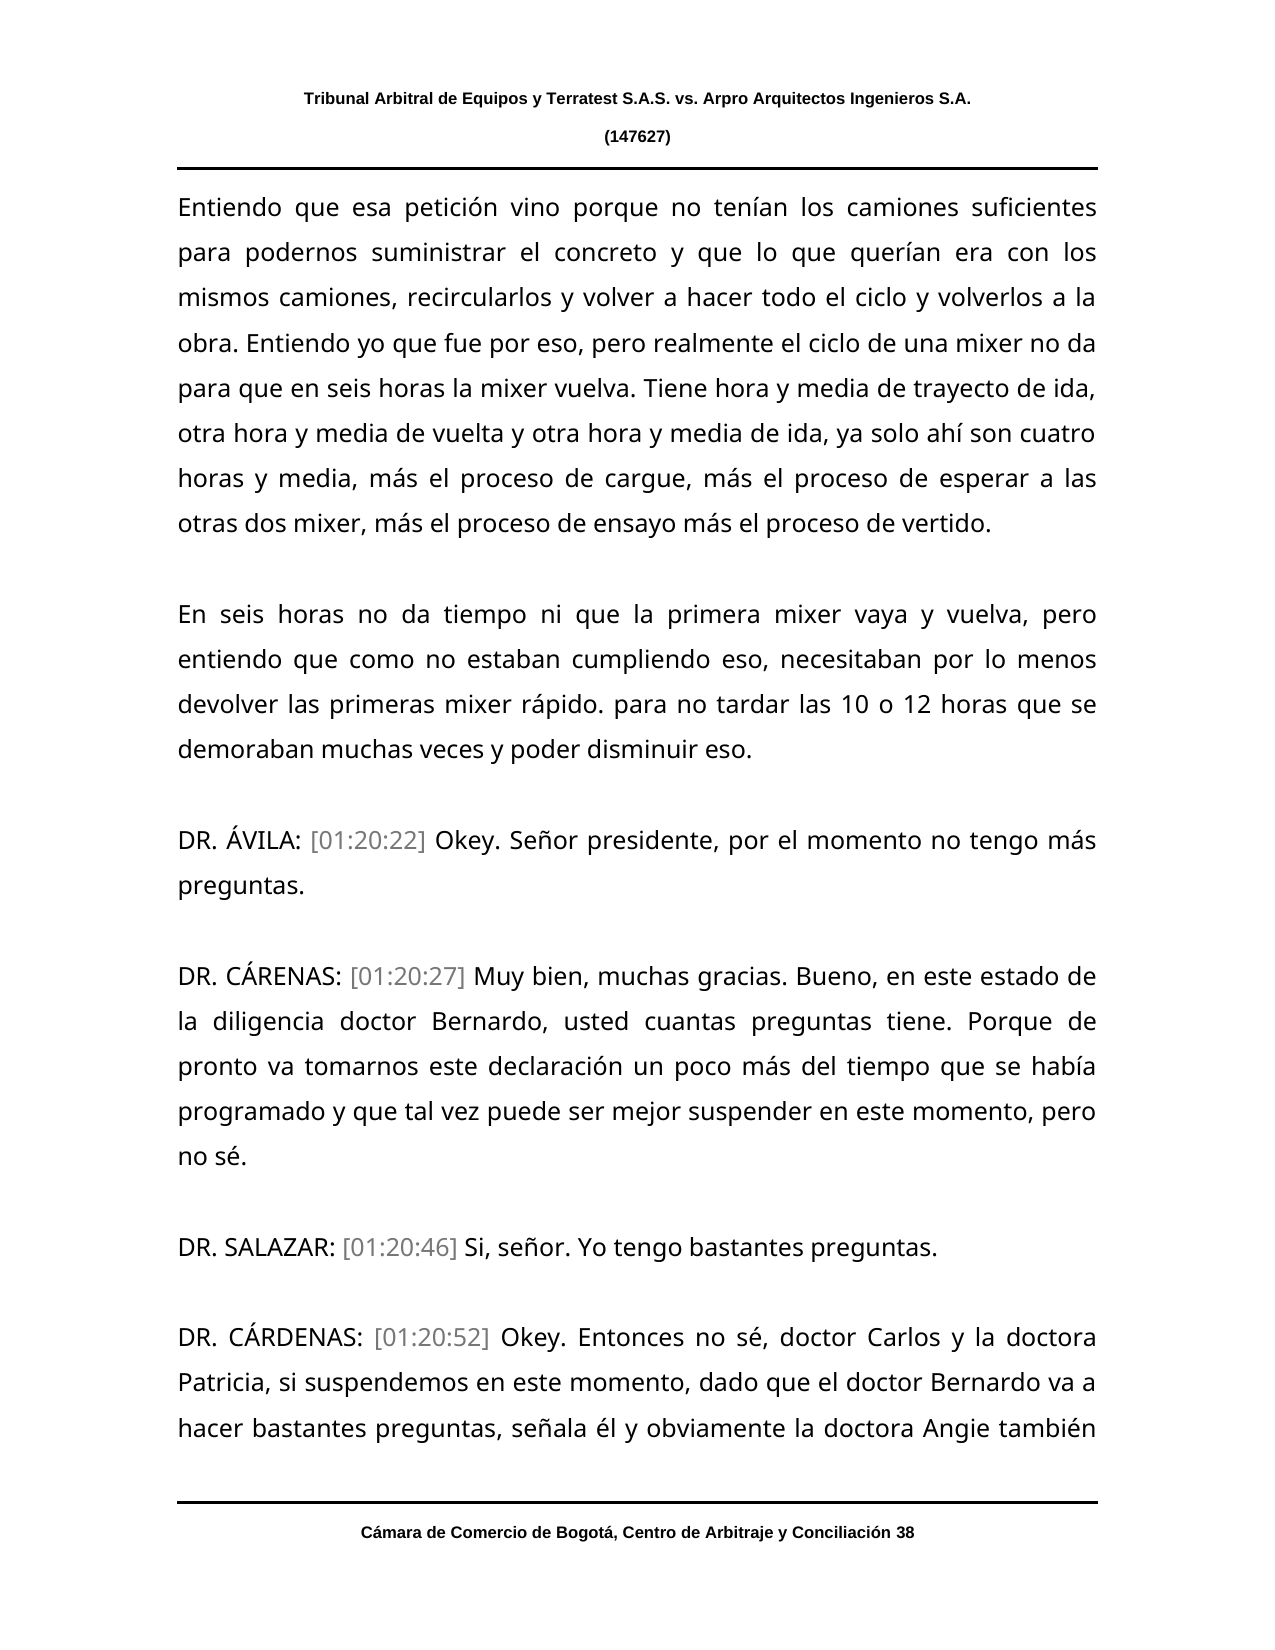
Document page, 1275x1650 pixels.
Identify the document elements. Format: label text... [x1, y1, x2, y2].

text DR. CÁRENAS: [01:20:27] Muy bien, muchas gracias. Bueno, en este estado de la diligencia doctor Bernardo, usted cuantas preguntas tiene. Porque de pronto va tomarnos este declaración un poco más del tiempo que se había programado y que tal vez puede ser mejor suspender en este momento, pero no sé. [177, 958, 1098, 1173]
text DR. SALAZAR: [01:20:46] Si, señor. Yo tengo bastantes preguntas. [177, 1229, 1098, 1263]
text En seis horas no da tiempo ni que la primera mixer vaya y vuelva, pero entiendo que como no estaban cumpliendo eso, necesitaban por lo menos devolver las primeras mixer rápido. para no tardar las 10 o 12 horas que se demoraban muchas veces y poder disminuir eso. [177, 596, 1098, 766]
text Entiendo que esa petición vino porque no tenían los camiones suficientes para podernos suministrar el concreto y que lo que querían era con los mismos camiones, recircularlos y volver a hacer todo el ciclo y volverlos a la obra. Entiendo yo que fue por eso, pero realmente el ciclo de una mixer no da para que en seis horas la mixer vuelva. Tiene hora y media de trayecto de ida, otra hora y media de vuelta y otra hora y media de ida, ya solo ahí son cuatro horas y media, más el proceso de cargue, más el proceso de esperar a las otras dos mixer, más el proceso de ensayo más el proceso de vertido. [177, 189, 1098, 540]
text DR. ÁVILA: [01:20:22] Okey. Señor presidente, por el momento no tengo más preguntas. [177, 822, 1098, 902]
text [177, 1320, 1098, 1444]
